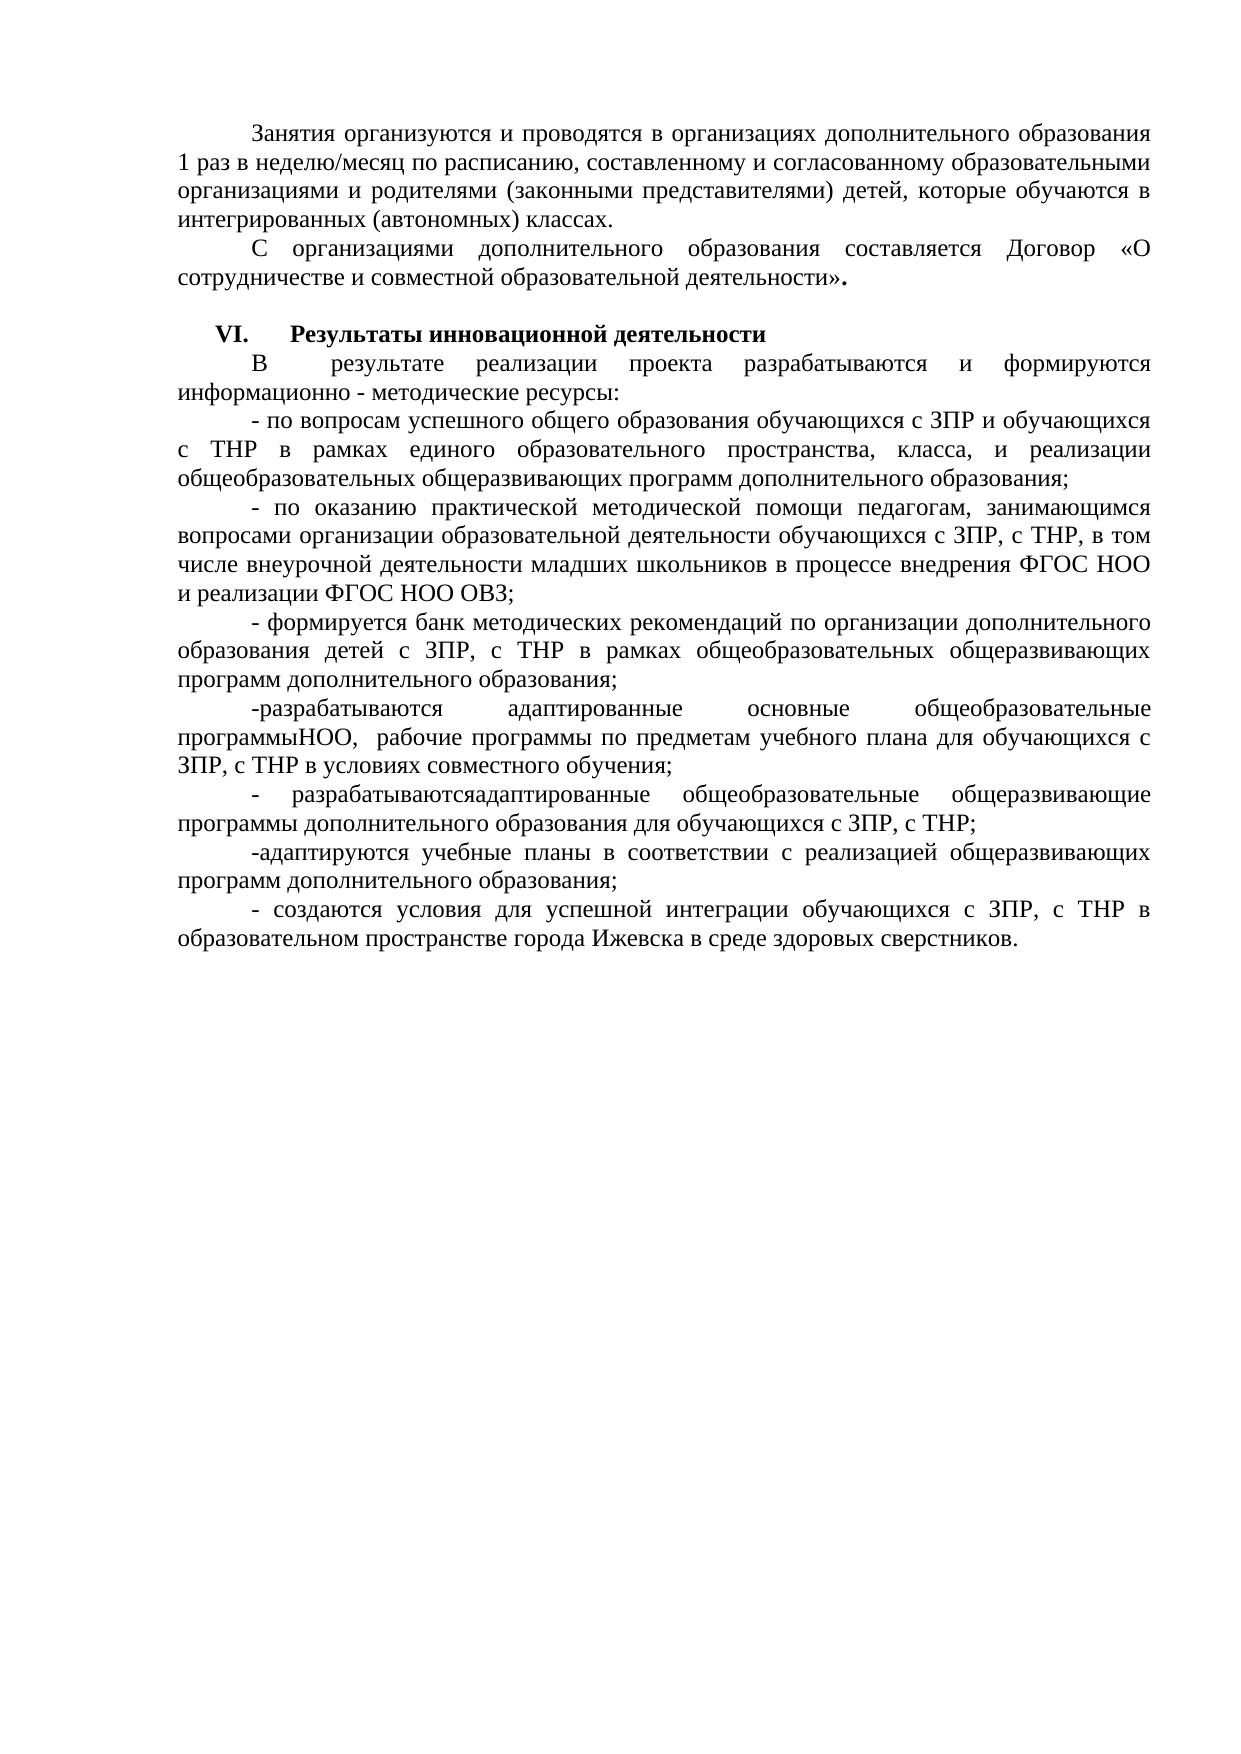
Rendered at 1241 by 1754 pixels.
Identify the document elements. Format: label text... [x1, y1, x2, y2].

text - по вопросам успешного общего образования обучающихся с ЗПР и обучающихся с ТНР в рамках единого образовательного пространства, класса, и реализации общеобразовательных общеразвивающих программ дополнительного образования; [177, 406, 1152, 492]
text В результате реализации проекта разрабатываются и формируются информационно - методические ресурсы: [177, 348, 1152, 406]
text - по оказанию практической методической помощи педагогам, занимающимся вопросами организации образовательной деятельности обучающихся с ЗПР, с ТНР, в том числе внеурочной деятельности младших школьников в процессе внедрения ФГОС НОО и реализации ФГОС НОО ОВЗ; [177, 492, 1152, 607]
text -адаптируются учебные планы в соответствии с реализацией общеразвивающих программ дополнительного образования; [177, 837, 1152, 894]
text С организациями дополнительного образования составляется Договор «О сотрудничестве и совместной образовательной деятельности». [177, 233, 1152, 291]
list Результаты инновационной деятельности [215, 319, 1152, 348]
text - формируется банк методических рекомендаций по организации дополнительного образования детей с ЗПР, с ТНР в рамках общеобразовательных общеразвивающих программ дополнительного образования; [177, 607, 1152, 693]
text Занятия организуются и проводятся в организациях дополнительного образования 1 раз в неделю/месяц по расписанию, составленному и согласованному образовательными организациями и родителями (законными представителями) детей, которые обучаются в интегрированных (автономных) классах. [177, 118, 1152, 233]
text - разрабатываютсяадаптированные общеобразовательные общеразвивающие программы дополнительного образования для обучающихся с ЗПР, с ТНР; [177, 779, 1152, 837]
text -разрабатываются адаптированные основные общеобразовательные программыНОО, рабочие программы по предметам учебного плана для обучающихся с ЗПР, с ТНР в условиях совместного обучения; [177, 693, 1152, 779]
text - создаются условия для успешной интеграции обучающихся с ЗПР, с ТНР в образовательном пространстве города Ижевска в среде здоровых сверстников. [177, 894, 1152, 952]
